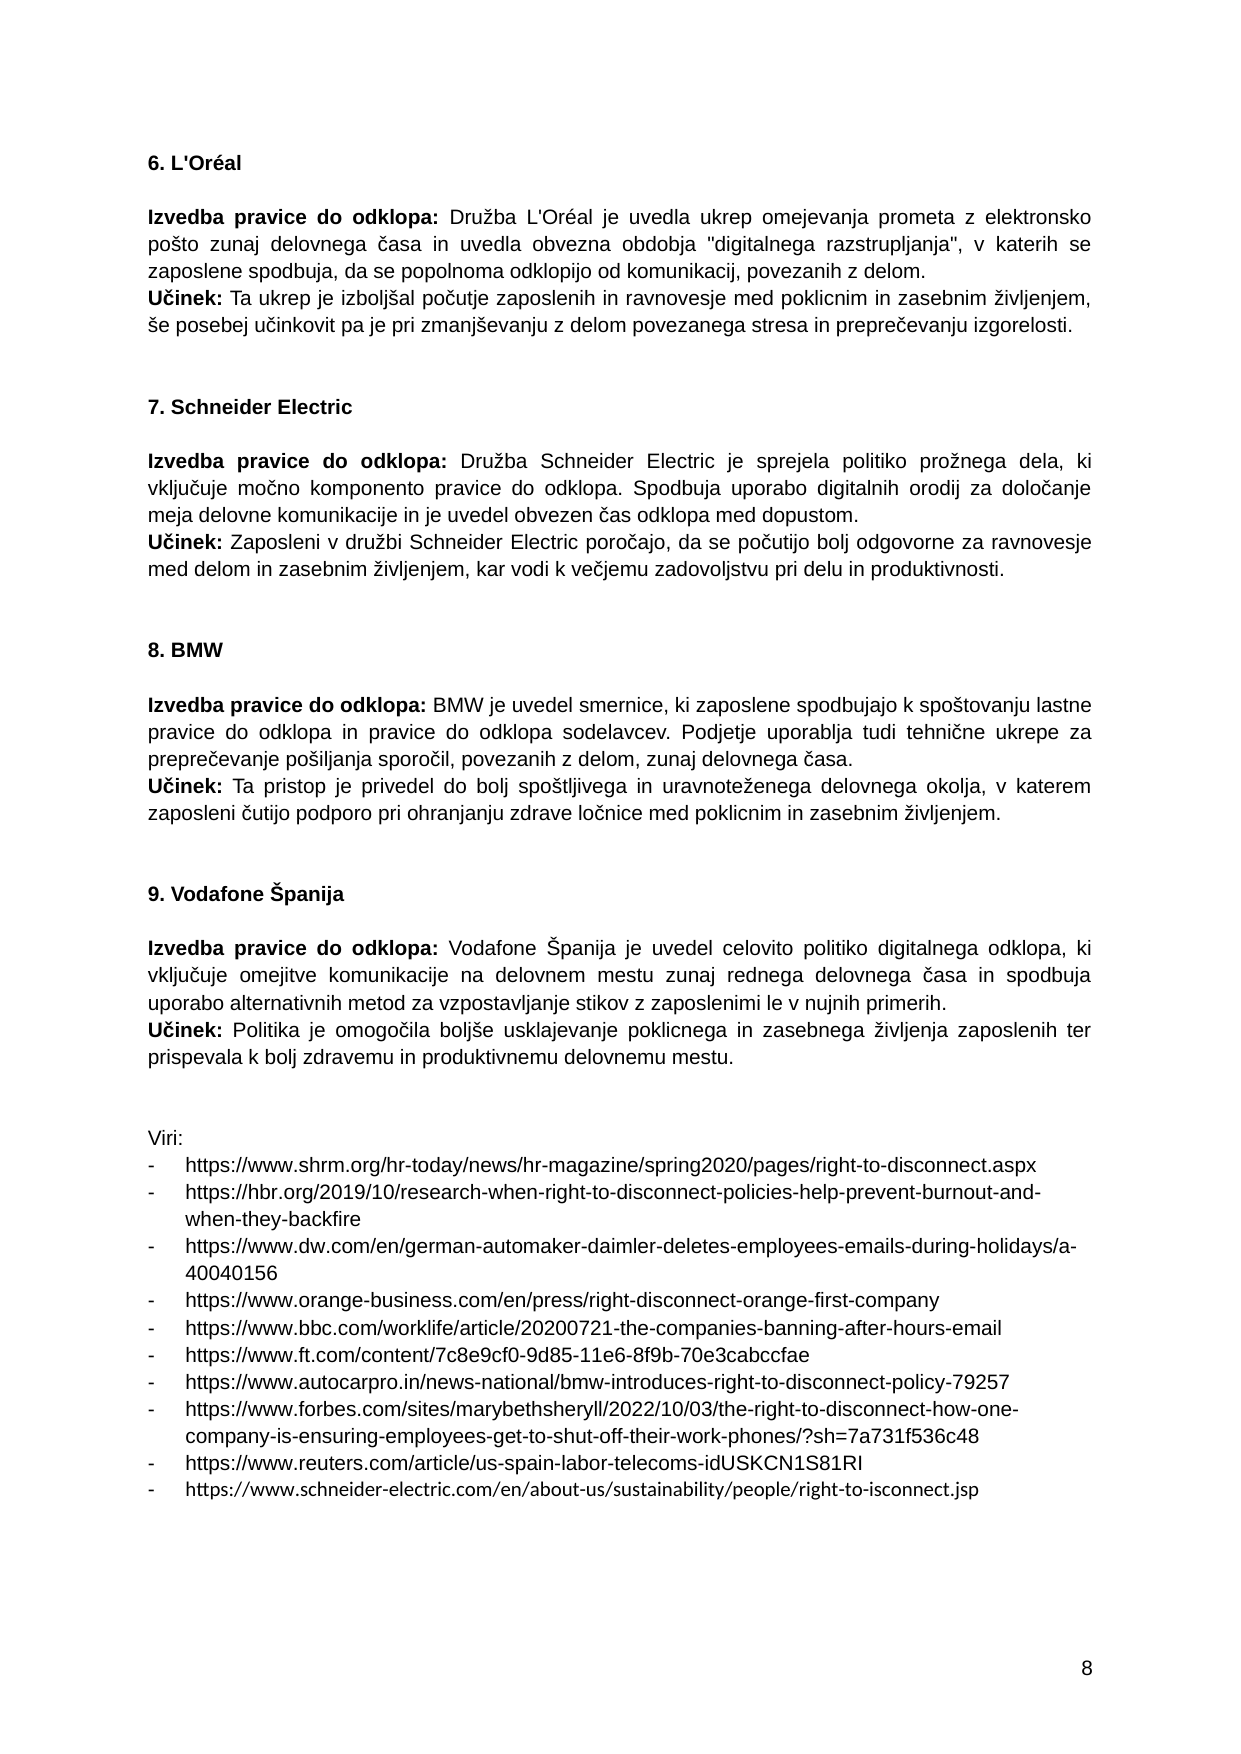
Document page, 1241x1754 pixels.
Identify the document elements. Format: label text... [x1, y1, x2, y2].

list https://www.ft.com/content/7c8e9cf0-9d85-11e6-8f9b-70e3cabccfae [148, 1339, 1093, 1366]
text Učinek: Ta pristop je privedel do bolj spoštljivega in uravnoteženega delovnega okolja, v katerem zaposleni čutijo podporo pri ohranjanju zdrave ločnice med poklicnim in zasebnim življenjem. [148, 771, 1093, 825]
text 8. BMW [148, 635, 1093, 662]
list https://www.orange-business.com/en/press/right-disconnect-orange-first-company [148, 1285, 1093, 1312]
list https://hbr.org/2019/10/research-when-right-to-disconnect-policies-help-prevent-burnout-and-when-they-backfire [148, 1177, 1093, 1231]
text 7. Schneider Electric [148, 391, 1093, 418]
text 6. L'Oréal [148, 148, 1093, 175]
list https://www.autocarpro.in/news-national/bmw-introduces-right-to-disconnect-policy-79257 [148, 1366, 1093, 1393]
text Izvedba pravice do odklopa: Družba L'Oréal je uvedla ukrep omejevanja prometa z elektronsko pošto zunaj delovnega časa in uvedla obvezna obdobja "digitalnega razstrupljanja", v katerih se zaposlene spodbuja, da se popolnoma odklopijo od komunikacij, povezanih z delom. [148, 202, 1093, 283]
list https://www.schneider-electric.com/en/about-us/sustainability/people/right-to-isconnect.jsp [148, 1475, 1093, 1502]
text Izvedba pravice do odklopa: Družba Schneider Electric je sprejela politiko prožnega dela, ki vključuje močno komponento pravice do odklopa. Spodbuja uporabo digitalnih orodij za določanje meja delovne komunikacije in je uvedel obvezen čas odklopa med dopustom. [148, 446, 1093, 527]
text Izvedba pravice do odklopa: Vodafone Španija je uvedel celovito politiko digitalnega odklopa, ki vključuje omejitve komunikacije na delovnem mestu zunaj rednega delovnega časa in spodbuja uporabo alternativnih metod za vzpostavljanje stikov z zaposlenimi le v nujnih primerih. [148, 933, 1093, 1014]
list https://www.dw.com/en/german-automaker-daimler-deletes-employees-emails-during-holidays/a-40040156 [148, 1231, 1093, 1285]
text Učinek: Politika je omogočila boljše usklajevanje poklicnega in zasebnega življenja zaposlenih ter prispevala k bolj zdravemu in produktivnemu delovnemu mestu. [148, 1014, 1093, 1068]
list https://www.shrm.org/hr-today/news/hr-magazine/spring2020/pages/right-to-disconnect.aspx [148, 1150, 1093, 1177]
text 9. Vodafone Španija [148, 879, 1093, 906]
list https://www.forbes.com/sites/marybethsheryll/2022/10/03/the-right-to-disconnect-how-one-company-is-ensuring-employees-get-to-shut-off-their-work-phones/?sh=7a731f536c48 [148, 1393, 1093, 1448]
list https://www.reuters.com/article/us-spain-labor-telecoms-idUSKCN1S81RI [148, 1448, 1093, 1475]
text Učinek: Ta ukrep je izboljšal počutje zaposlenih in ravnovesje med poklicnim in zasebnim življenjem, še posebej učinkovit pa je pri zmanjševanju z delom povezanega stresa in preprečevanju izgorelosti. [148, 283, 1093, 337]
text Izvedba pravice do odklopa: BMW je uvedel smernice, ki zaposlene spodbujajo k spoštovanju lastne pravice do odklopa in pravice do odklopa sodelavcev. Podjetje uporablja tudi tehnične ukrepe za preprečevanje pošiljanja sporočil, povezanih z delom, zunaj delovnega časa. [148, 689, 1093, 771]
list https://www.bbc.com/worklife/article/20200721-the-companies-banning-after-hours-email [148, 1312, 1093, 1339]
text Viri: [148, 1123, 1093, 1150]
text Učinek: Zaposleni v družbi Schneider Electric poročajo, da se počutijo bolj odgovorne za ravnovesje med delom in zasebnim življenjem, kar vodi k večjemu zadovoljstvu pri delu in produktivnosti. [148, 527, 1093, 581]
